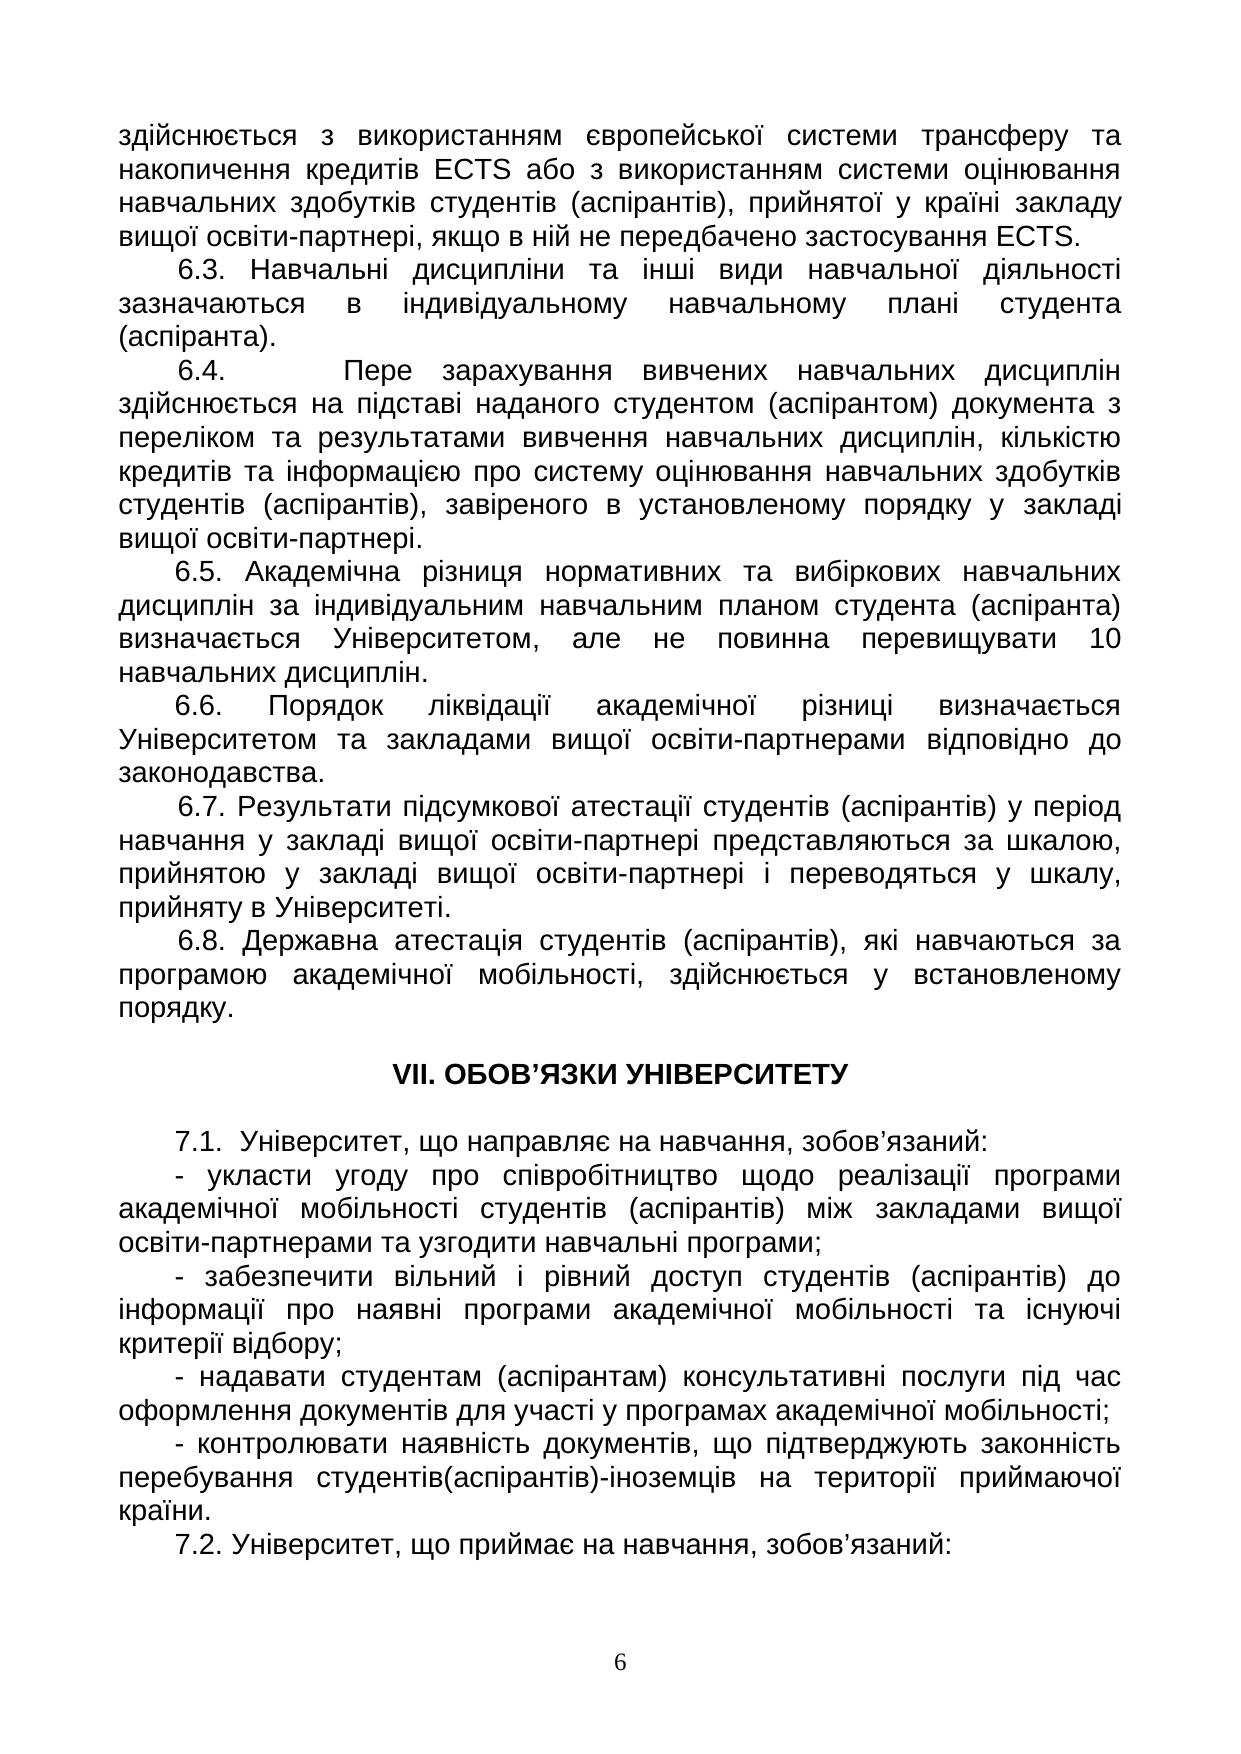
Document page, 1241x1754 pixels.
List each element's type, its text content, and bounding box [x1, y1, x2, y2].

text 6.4. Пере зарахування вивчених навчальних дисциплін здійснюється на підставі наданого студентом (аспірантом) документа з переліком та результатами вивчення навчальних дисциплін, кількістю кредитів та інформацією про систему оцінювання навчальних здобутків студентів (аспірантів), завіреного в установленому порядку у закладі вищої освіти-партнері. [118, 353, 1122, 554]
text - забезпечити вільний і рівний доступ студентів (аспірантів) до інформації про наявні програми академічної мобільності та існуючі критерії відбору; [118, 1258, 1122, 1359]
text - укласти угоду про співробітництво щодо реалізації програми академічної мобільності студентів (аспірантів) між закладами вищої освіти-партнерами та узгодити навчальні програми; [118, 1158, 1122, 1258]
text - надавати студентам (аспірантам) консультативні послуги під час оформлення документів для участі у програмах академічної мобільності; [118, 1359, 1122, 1426]
text 7.2. Університет, що приймає на навчання, зобов’язаний: [118, 1527, 1122, 1560]
text 6.3. Навчальні дисципліни та інші види навчальної діяльності зазначаються в індивідуальному навчальному плані студента (аспіранта). [118, 252, 1122, 353]
text 6.7. Результати підсумкової атестації студентів (аспірантів) у період навчання у закладі вищої освіти-партнері представляються за шкалою, прийнятою у закладі вищої освіти-партнері і переводяться у шкалу, прийняту в Університеті. [118, 789, 1122, 923]
text 6.6. Порядок ліквідації академічної різниці визначається Університетом та закладами вищої освіти-партнерами відповідно до законодавства. [118, 688, 1122, 789]
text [118, 118, 1122, 252]
text 6.5. Академічна різниця нормативних та вибіркових навчальних дисциплін за індивідуальним навчальним планом студента (аспіранта) визначається Університетом, але не повинна перевищувати 10 навчальних дисциплін. [118, 554, 1122, 688]
text VIІ. ОБОВ’ЯЗКИ УНІВЕРСИТЕТУ [118, 1057, 1122, 1091]
text - контролювати наявність документів, що підтверджують законність перебування студентів(аспірантів)-іноземців на території приймаючої країни. [118, 1426, 1122, 1527]
text 7.1. Університет, що направляє на навчання, зобов’язаний: [118, 1124, 1122, 1158]
text 6.8. Державна атестація студентів (аспірантів), які навчаються за програмою академічної мобільності, здійснюється у встановленому порядку. [118, 923, 1122, 1024]
